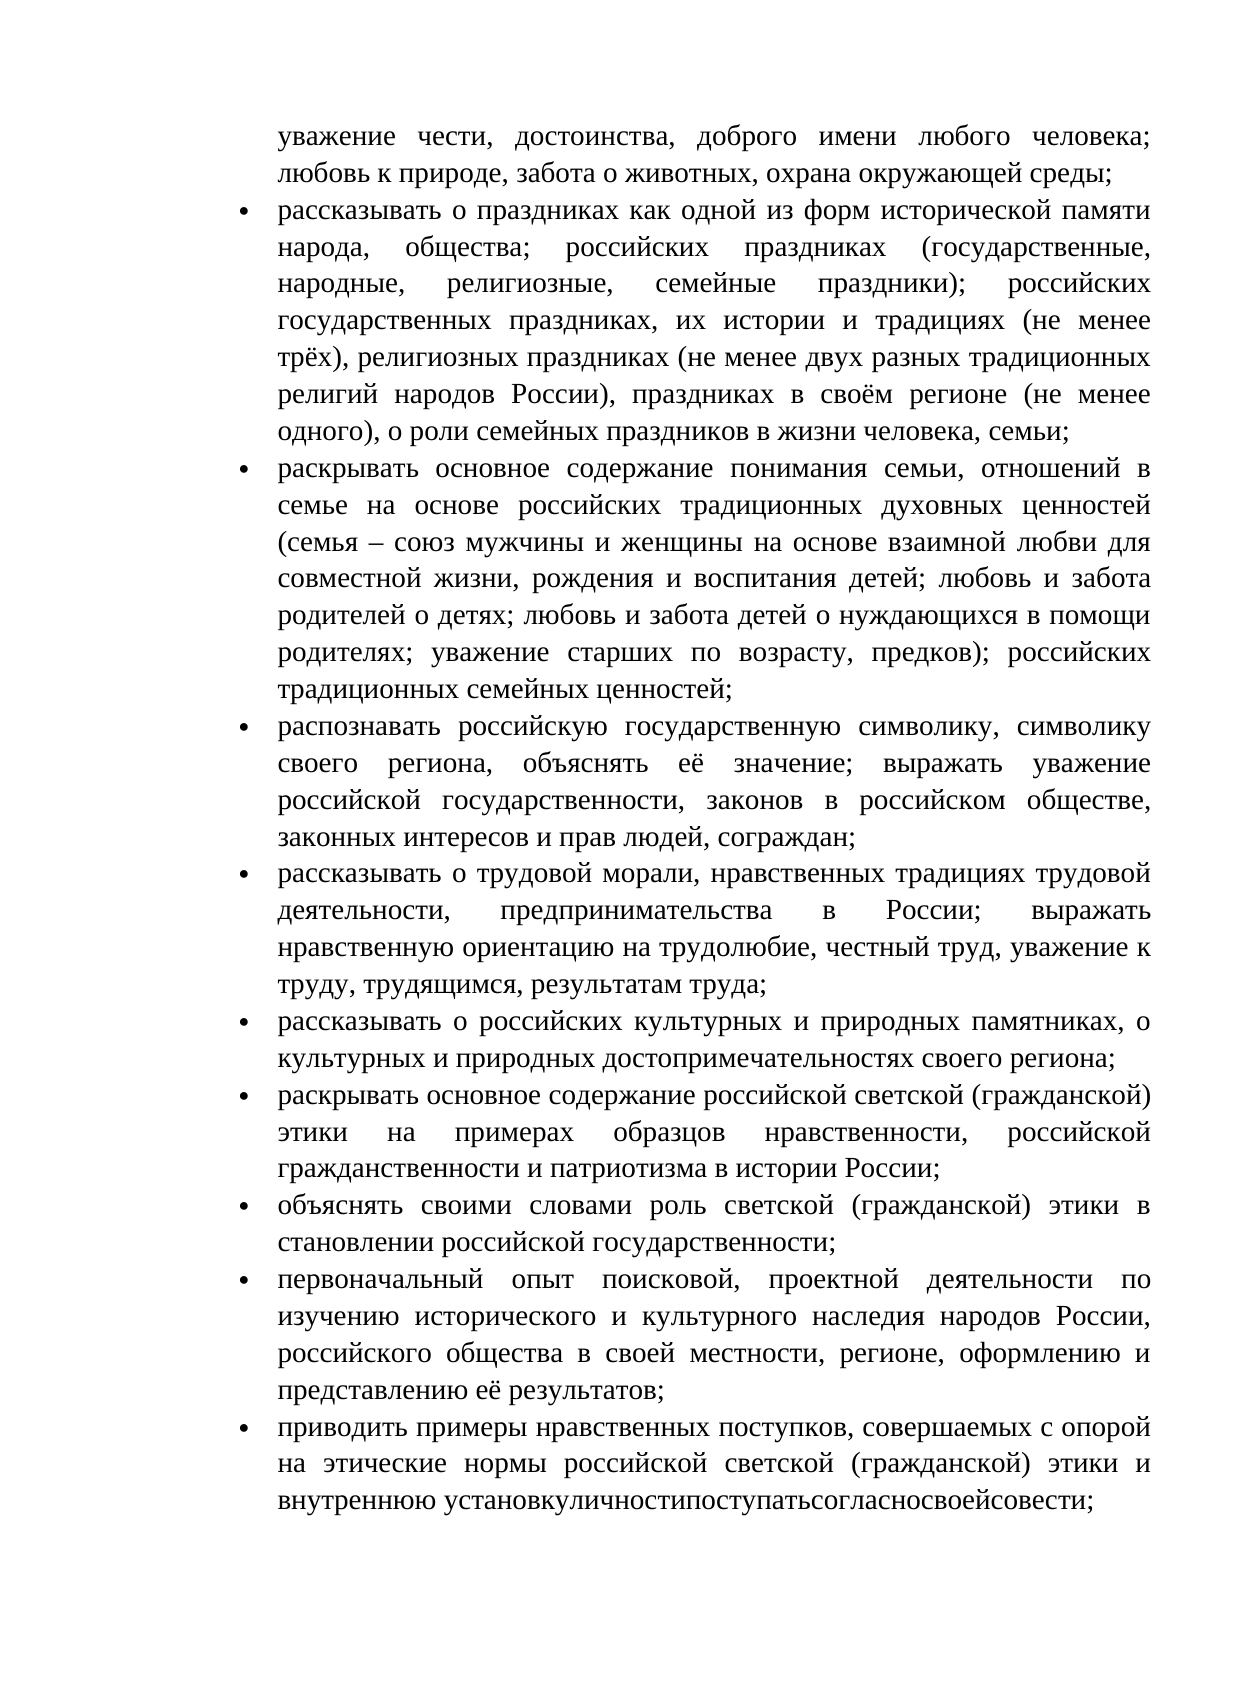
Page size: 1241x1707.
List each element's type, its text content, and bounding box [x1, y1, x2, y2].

list первоначальный опыт поисковой, проектной деятельности по изучению исторического и культурного наследия народов России, российского общества в своей местности, регионе, оформлению и представлению её результатов; [240, 1261, 1152, 1405]
list рассказывать о праздниках как одной из форм исторической памяти народа, общества; российских праздниках (государственные, народные, религиозные, семейные праздники); российских государственных праздниках, их истории и традициях (не менее трёх), религиозных праздниках (не менее двух разных традиционных религий народов России), праздниках в своём регионе (не менее одного), о роли семейных праздников в жизни человека, семьи; [240, 192, 1152, 447]
list приводить примеры нравственных поступков, совершаемых с опорой на этические нормы российской светской (гражданской) этики и внутреннюю установкуличностипоступатьсогласносвоейсовести; [240, 1409, 1152, 1516]
list объяснять своими словами роль светской (гражданской) этики в становлении российской государственности; [240, 1187, 1152, 1258]
list распознавать российскую государственную символику, символику своего региона, объяснять её значение; выражать уважение российской государственности, законов в российском обществе, законных интересов и прав людей, сограждан; [240, 708, 1152, 852]
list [240, 118, 1152, 188]
list раскрывать основное содержание понимания семьи, отношений в семье на основе российских традиционных духовных ценностей (семья – союз мужчины и женщины на основе взаимной любви для совместной жизни, рождения и воспитания детей; любовь и забота родителей о детях; любовь и забота детей о нуждающихся в помощи родителях; уважение старших по возрасту, предков); российских традиционных семейных ценностей; [240, 450, 1152, 705]
list раскрывать основное содержание российской светской (гражданской) этики на примерах образцов нравственности, российской гражданственности и патриотизма в истории России; [240, 1077, 1152, 1184]
list рассказывать о российских культурных и природных памятниках, о культурных и природных достопримечательностях своего региона; [240, 1003, 1152, 1073]
list рассказывать о трудовой морали, нравственных традициях трудовой деятельности, предпринимательства в России; выражать нравственную ориентацию на трудолюбие, честный труд, уважение к труду, трудящимся, результатам труда; [240, 856, 1152, 1000]
